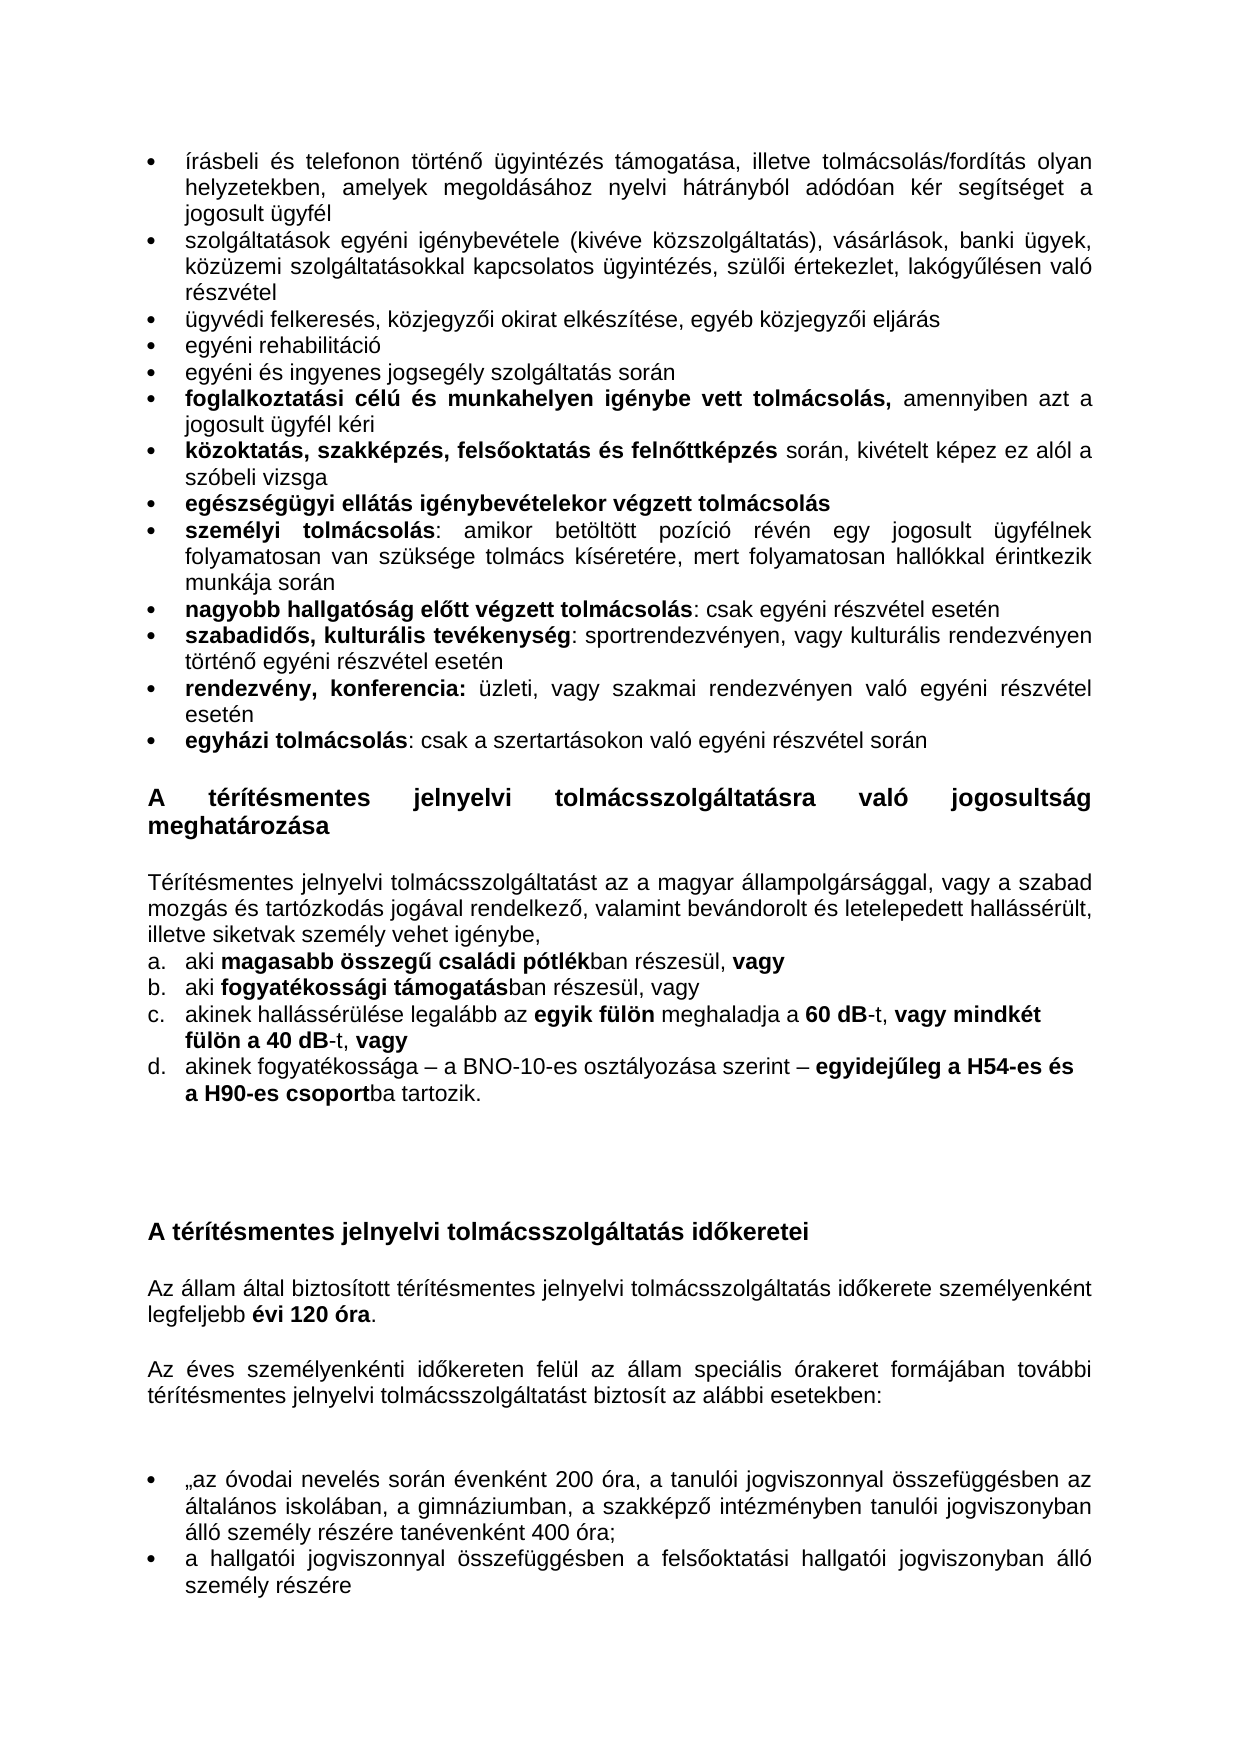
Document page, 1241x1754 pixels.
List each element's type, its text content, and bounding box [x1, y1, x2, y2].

list a hallgatói jogviszonnyal összefüggésben a felsőoktatási hallgatói jogviszonyban álló személy részére [147, 1545, 1093, 1598]
list egyéni és ingyenes jogsegély szolgáltatás során [147, 358, 1093, 385]
list szabadidős, kulturális tevékenység: sportrendezvényen, vagy kulturális rendezvényen történő egyéni részvétel esetén [147, 622, 1093, 675]
list „az óvodai nevelés során évenként 200 óra, a tanulói jogviszonnyal összefüggésben az általános iskolában, a gimnáziumban, a szakképző intézményben tanulói jogviszonyban álló személy részére tanévenként 400 óra; [147, 1466, 1093, 1545]
list foglalkoztatási célú és munkahelyen igénybe vett tolmácsolás, amennyiben azt a jogosult ügyfél kéri [147, 385, 1093, 437]
list akinek hallássérülése legalább az egyik fülön meghaladja a 60 dB-t, vagy mindkét fülön a 40 dB-t, vagy [147, 1001, 1093, 1053]
list egészségügyi ellátás igénybevételekor végzett tolmácsolás [147, 490, 1093, 517]
text Az állam által biztosított térítésmentes jelnyelvi tolmácsszolgáltatás időkerete személyenként legfeljebb évi 120 óra. [147, 1275, 1093, 1327]
text A térítésmentes jelnyelvi tolmácsszolgáltatás időkeretei [147, 1217, 1093, 1246]
list rendezvény, konferencia: üzleti, vagy szakmai rendezvényen való egyéni részvétel esetén [147, 675, 1093, 727]
text Térítésmentes jelnyelvi tolmácsszolgáltatást az a magyar állampolgársággal, vagy a szabad mozgás és tartózkodás jogával rendelkező, valamint bevándorolt és letelepedett hallássérült, illetve siketvak személy vehet igénybe, [147, 869, 1093, 948]
list aki fogyatékossági támogatásban részesül, vagy [147, 974, 1093, 1001]
list szolgáltatások egyéni igénybevétele (kivéve közszolgáltatás), vásárlások, banki ügyek, közüzemi szolgáltatásokkal kapcsolatos ügyintézés, szülői értekezlet, lakógyűlésen való részvétel [147, 227, 1093, 306]
list aki magasabb összegű családi pótlékban részesül, vagy [147, 948, 1093, 974]
list egyéni rehabilitáció [147, 332, 1093, 358]
list egyházi tolmácsolás: csak a szertartásokon való egyéni részvétel során [147, 727, 1093, 754]
list akinek fogyatékossága – a BNO-10-es osztályozása szerint – egyidejűleg a H54-es és a H90-es csoportba tartozik. [147, 1053, 1093, 1106]
list írásbeli és telefonon történő ügyintézés támogatása, illetve tolmácsolás/fordítás olyan helyzetekben, amelyek megoldásához nyelvi hátrányból adódóan kér segítséget a jogosult ügyfél [147, 148, 1093, 227]
text A térítésmentes jelnyelvi tolmácsszolgáltatásra való jogosultság meghatározása [147, 782, 1093, 840]
text Az éves személyenkénti időkereten felül az állam speciális órakeret formájában további térítésmentes jelnyelvi tolmácsszolgáltatást biztosít az alábbi esetekben: [147, 1356, 1093, 1409]
list közoktatás, szakképzés, felsőoktatás és felnőttképzés során, kivételt képez ez alól a szóbeli vizsga [147, 437, 1093, 490]
list ügyvédi felkeresés, közjegyzői okirat elkészítése, egyéb közjegyzői eljárás [147, 306, 1093, 332]
list személyi tolmácsolás: amikor betöltött pozíció révén egy jogosult ügyfélnek folyamatosan van szüksége tolmács kíséretére, mert folyamatosan hallókkal érintkezik munkája során [147, 517, 1093, 596]
list nagyobb hallgatóság előtt végzett tolmácsolás: csak egyéni részvétel esetén [147, 596, 1093, 622]
